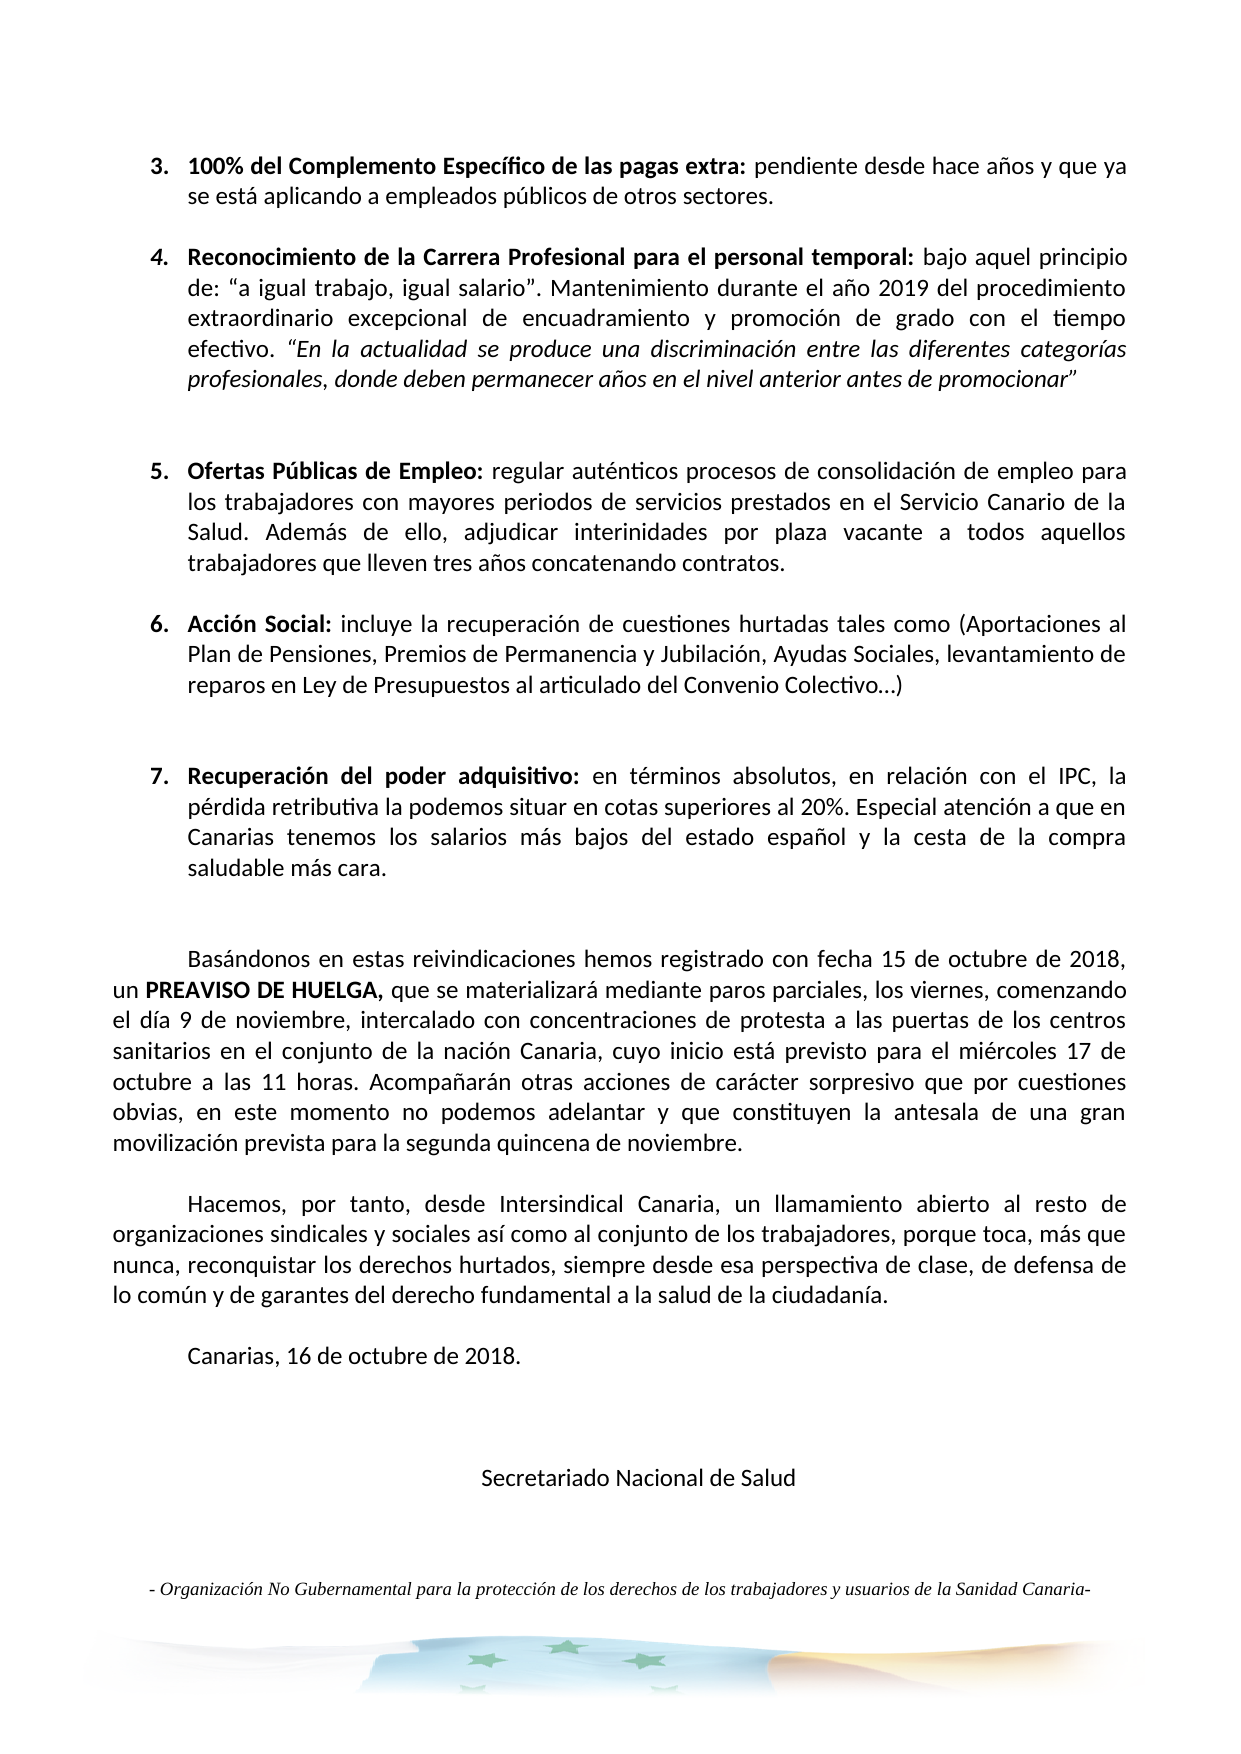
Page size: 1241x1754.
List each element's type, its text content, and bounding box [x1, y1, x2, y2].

list Canarias, 16 de octubre de 2018. [112, 1340, 1128, 1371]
list Secretariado Nacional de Salud [112, 1462, 1128, 1493]
text - Organización No Gubernamental para la protección de los derechos de los trabajadores y usuarios de la Sanidad Canaria- [112, 1578, 1128, 1599]
list 100% del Complemento Específico de las pagas extra: pendiente desde hace años y que ya se está aplicando a empleados públicos de otros sectores. [150, 150, 1128, 211]
list Basándonos en estas reivindicaciones hemos registrado con fecha 15 de octubre de 2018, un PREAVISO DE HUELGA, que se materializará mediante paros parciales, los viernes, comenzando el día 9 de noviembre, intercalado con concentraciones de protesta a las puertas de los centros sanitarios en el conjunto de la nación Canaria, cuyo inicio está previsto para el miércoles 17 de octubre a las 11 horas. Acompañarán otras acciones de carácter sorpresivo que por cuestiones obvias, en este momento no podemos adelantar y que constituyen la antesala de una gran movilización prevista para la segunda quincena de noviembre. [112, 943, 1128, 1157]
list Acción Social: incluye la recuperación de cuestiones hurtadas tales como (Aportaciones al Plan de Pensiones, Premios de Permanencia y Jubilación, Ayudas Sociales, levantamiento de reparos en Ley de Presupuestos al articulado del Convenio Colectivo…) [150, 608, 1128, 699]
list Ofertas Públicas de Empleo: regular auténticos procesos de consolidación de empleo para los trabajadores con mayores periodos de servicios prestados en el Servicio Canario de la Salud. Además de ello, adjudicar interinidades por plaza vacante a todos aquellos trabajadores que lleven tres años concatenando contratos. [150, 455, 1128, 577]
list Recuperación del poder adquisitivo: en términos absolutos, en relación con el IPC, la pérdida retributiva la podemos situar en cotas superiores al 20%. Especial atención a que en Canarias tenemos los salarios más bajos del estado español y la cesta de la compra saludable más cara. [150, 760, 1128, 882]
list Reconocimiento de la Carrera Profesional para el personal temporal: bajo aquel principio de: “a igual trabajo, igual salario”. Mantenimiento durante el año 2019 del procedimiento extraordinario excepcional de encuadramiento y promoción de grado con el tiempo efectivo. “En la actualidad se produce una discriminación entre las diferentes categorías profesionales, donde deben permanecer años en el nivel anterior antes de promocionar” [150, 242, 1128, 394]
picture [82, 1630, 1146, 1698]
list Hacemos, por tanto, desde Intersindical Canaria, un llamamiento abierto al resto de organizaciones sindicales y sociales así como al conjunto de los trabajadores, porque toca, más que nunca, reconquistar los derechos hurtados, siempre desde esa perspectiva de clase, de defensa de lo común y de garantes del derecho fundamental a la salud de la ciudadanía. [112, 1188, 1128, 1310]
